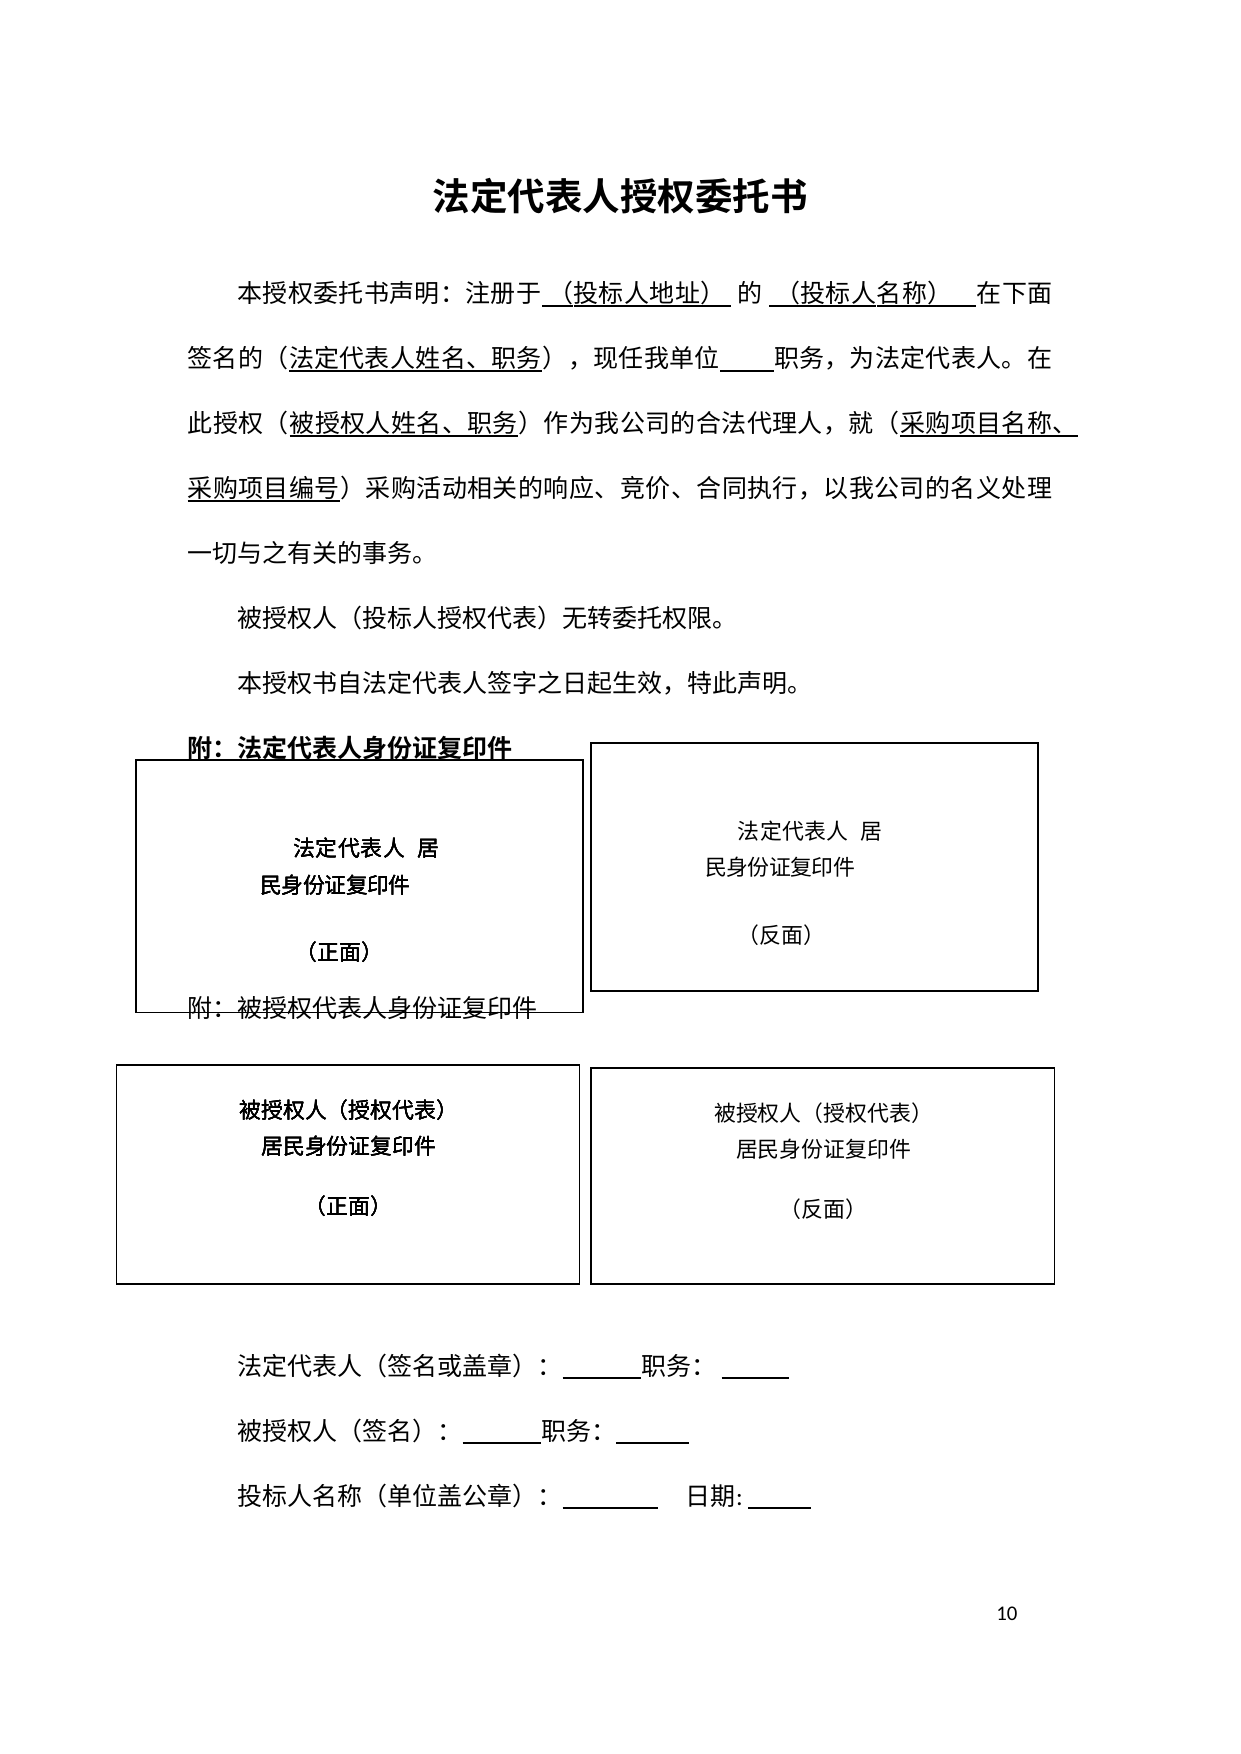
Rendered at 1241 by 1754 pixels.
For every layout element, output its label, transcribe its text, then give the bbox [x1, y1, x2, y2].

text 法定代表人授权委托书 [187, 162, 1053, 227]
text 附：法定代表人身份证复印件 [187, 714, 1053, 779]
text 附：被授权代表人身份证复印件 [187, 974, 1053, 1039]
text 被授权人（投标人授权代表）无转委托权限。 [187, 584, 1053, 649]
text 被授权人（签名）： 职务： [187, 1397, 1053, 1462]
text 法定代表人（签名或盖章）： 职务： [187, 1332, 1053, 1397]
text 投标人名称（单位盖公章）： 日期: [187, 1462, 1053, 1527]
text 本授权委托书声明：注册于 （投标人地址） 的 （投标人名称） 在下面签名的（法定代表人姓名、职务），现任我单位 职务，为法定代表人。在此授权（被授权人姓名、职务）作为我公司的合法代理人，就（采购项目名称、采购项目编号）采购活动相关的响应、竞价、合同执行，以我公司的名义处理一切与之有关的事务。 [187, 259, 1053, 584]
text 本授权书自法定代表人签字之日起生效，特此声明。 [187, 649, 1053, 714]
